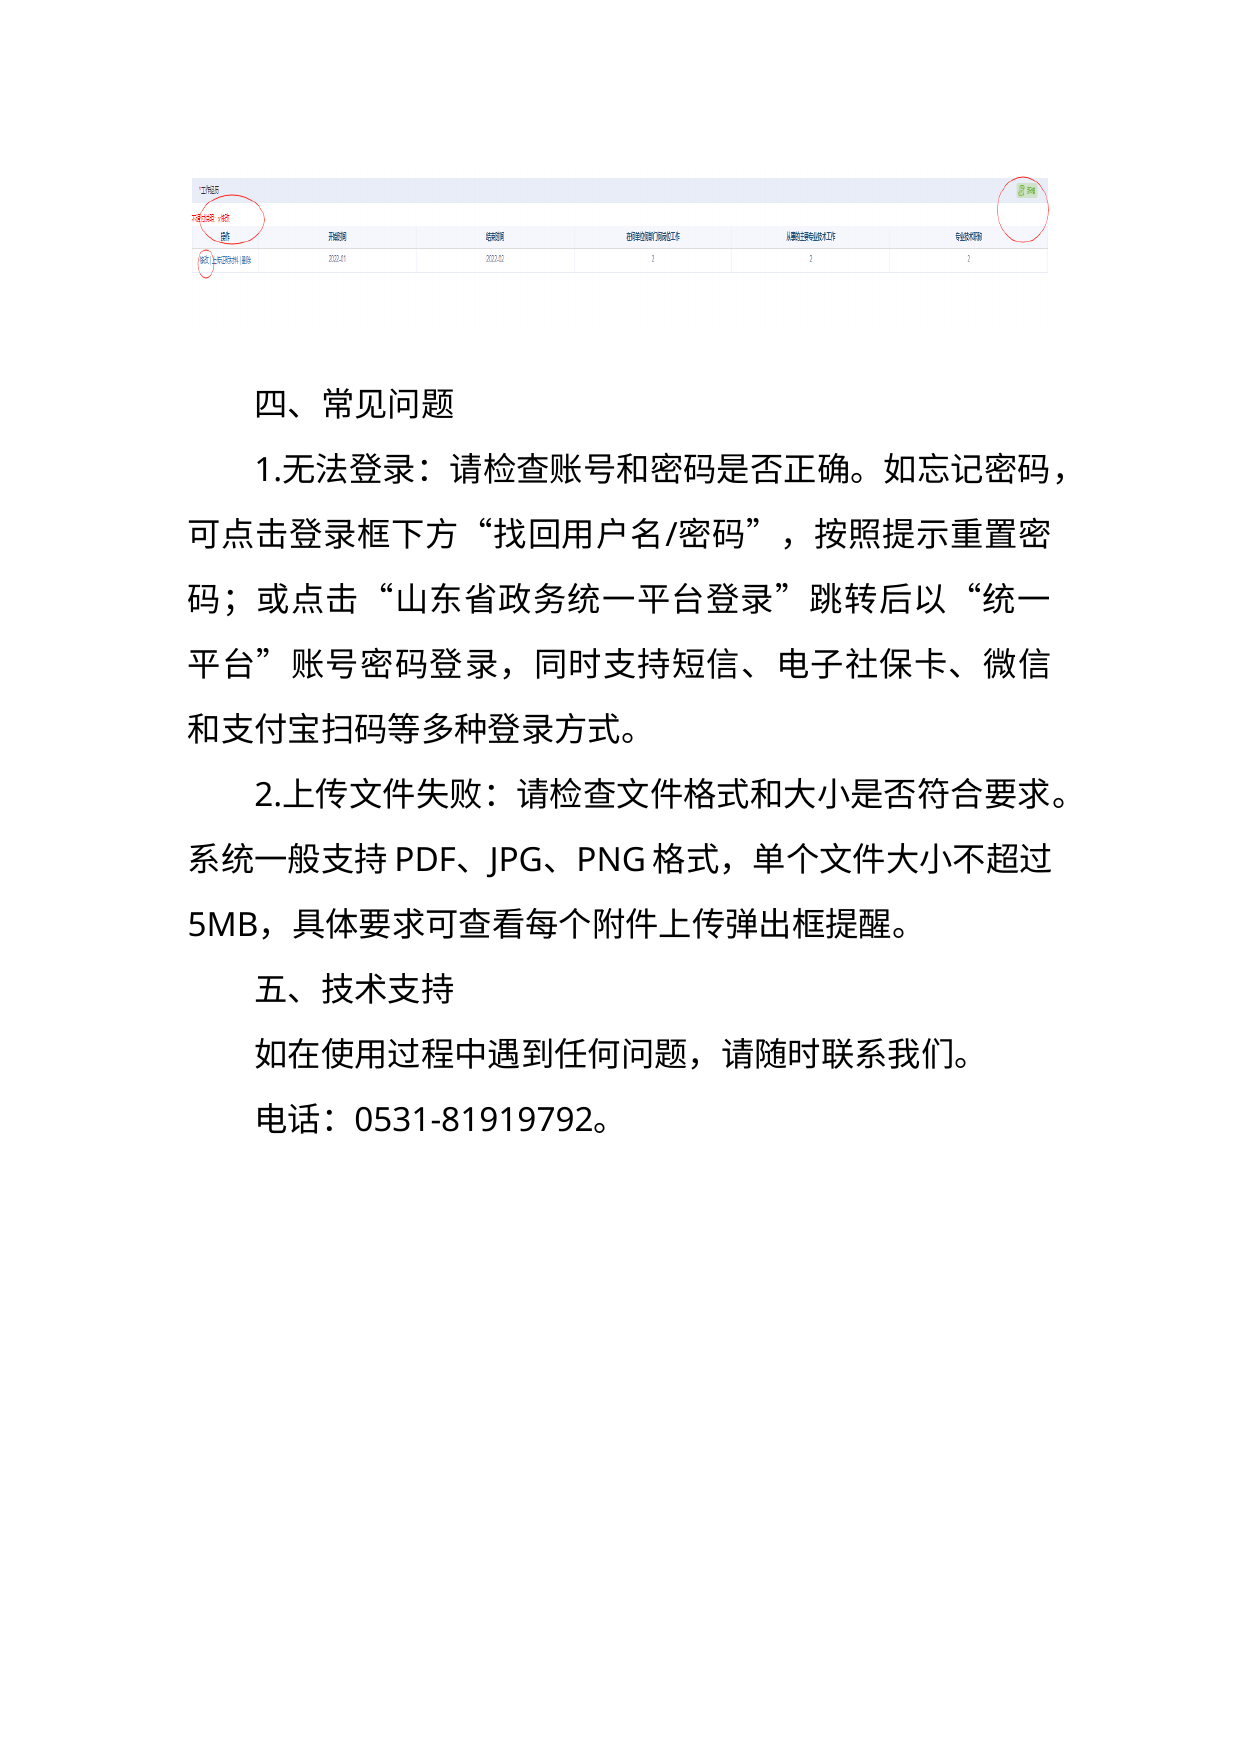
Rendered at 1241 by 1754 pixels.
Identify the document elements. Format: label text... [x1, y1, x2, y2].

text 如在使用过程中遇到任何问题，请随时联系我们。 [187, 1019, 1053, 1084]
text 1.无法登录：请检查账号和密码是否正确。如忘记密码，可点击登录框下方“找回用户名/密码”，按照提示重置密码；或点击“山东省政务统一平台登录”跳转后以“统一平台”账号密码登录，同时支持短信、电子社保卡、微信和支付宝扫码等多种登录方式。 [187, 434, 1053, 759]
picture [188, 162, 1052, 332]
text 四、常见问题 [187, 369, 1053, 434]
text 五、技术支持 [187, 954, 1053, 1019]
text 电话：0531-81919792。 [187, 1084, 1053, 1149]
text 2.上传文件失败：请检查文件格式和大小是否符合要求。系统一般支持PDF、JPG、PNG格式，单个文件大小不超过5MB，具体要求可查看每个附件上传弹出框提醒。 [187, 759, 1053, 954]
